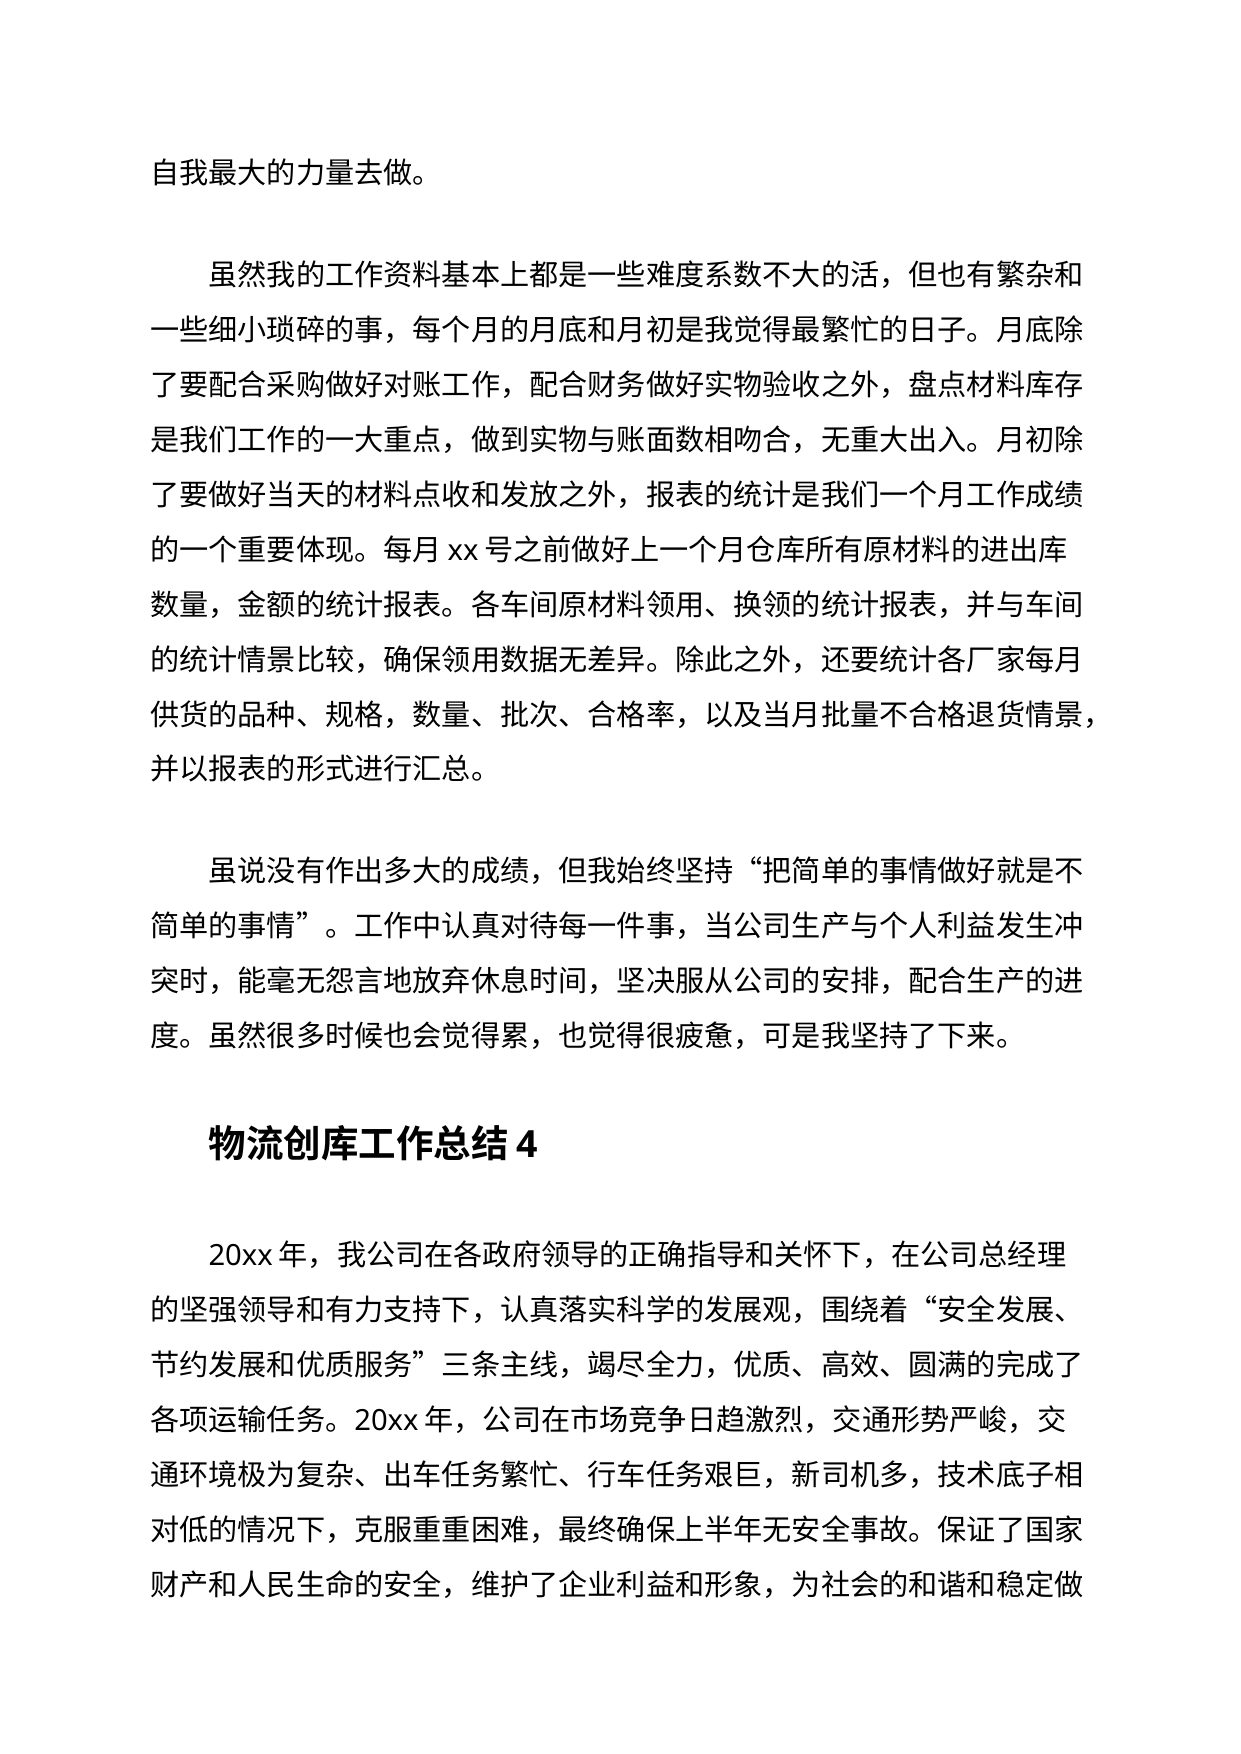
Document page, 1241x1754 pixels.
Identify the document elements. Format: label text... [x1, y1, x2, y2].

text 虽然我的工作资料基本上都是一些难度系数不大的活，但也有繁杂和一些细小琐碎的事，每个月的月底和月初是我觉得最繁忙的日子。月底除了要配合采购做好对账工作，配合财务做好实物验收之外，盘点材料库存是我们工作的一大重点，做到实物与账面数相吻合，无重大出入。月初除了要做好当天的材料点收和发放之外，报表的统计是我们一个月工作成绩的一个重要体现。每月xx号之前做好上一个月仓库所有原材料的进出库数量，金额的统计报表。各车间原材料领用、换领的统计报表，并与车间的统计情景比较，确保领用数据无差异。除此之外，还要统计各厂家每月供货的品种、规格，数量、批次、合格率，以及当月批量不合格退货情景，并以报表的形式进行汇总。 [150, 252, 1090, 788]
text 虽说没有作出多大的成绩，但我始终坚持“把简单的事情做好就是不简单的事情”。工作中认真对待每一件事，当公司生产与个人利益发生冲突时，能毫无怨言地放弃休息时间，坚决服从公司的安排，配合生产的进度。虽然很多时候也会觉得累，也觉得很疲惫，可是我坚持了下来。 [150, 848, 1090, 1055]
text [150, 1232, 1090, 1604]
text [150, 150, 1090, 192]
text 物流创库工作总结4 [150, 1114, 1090, 1169]
